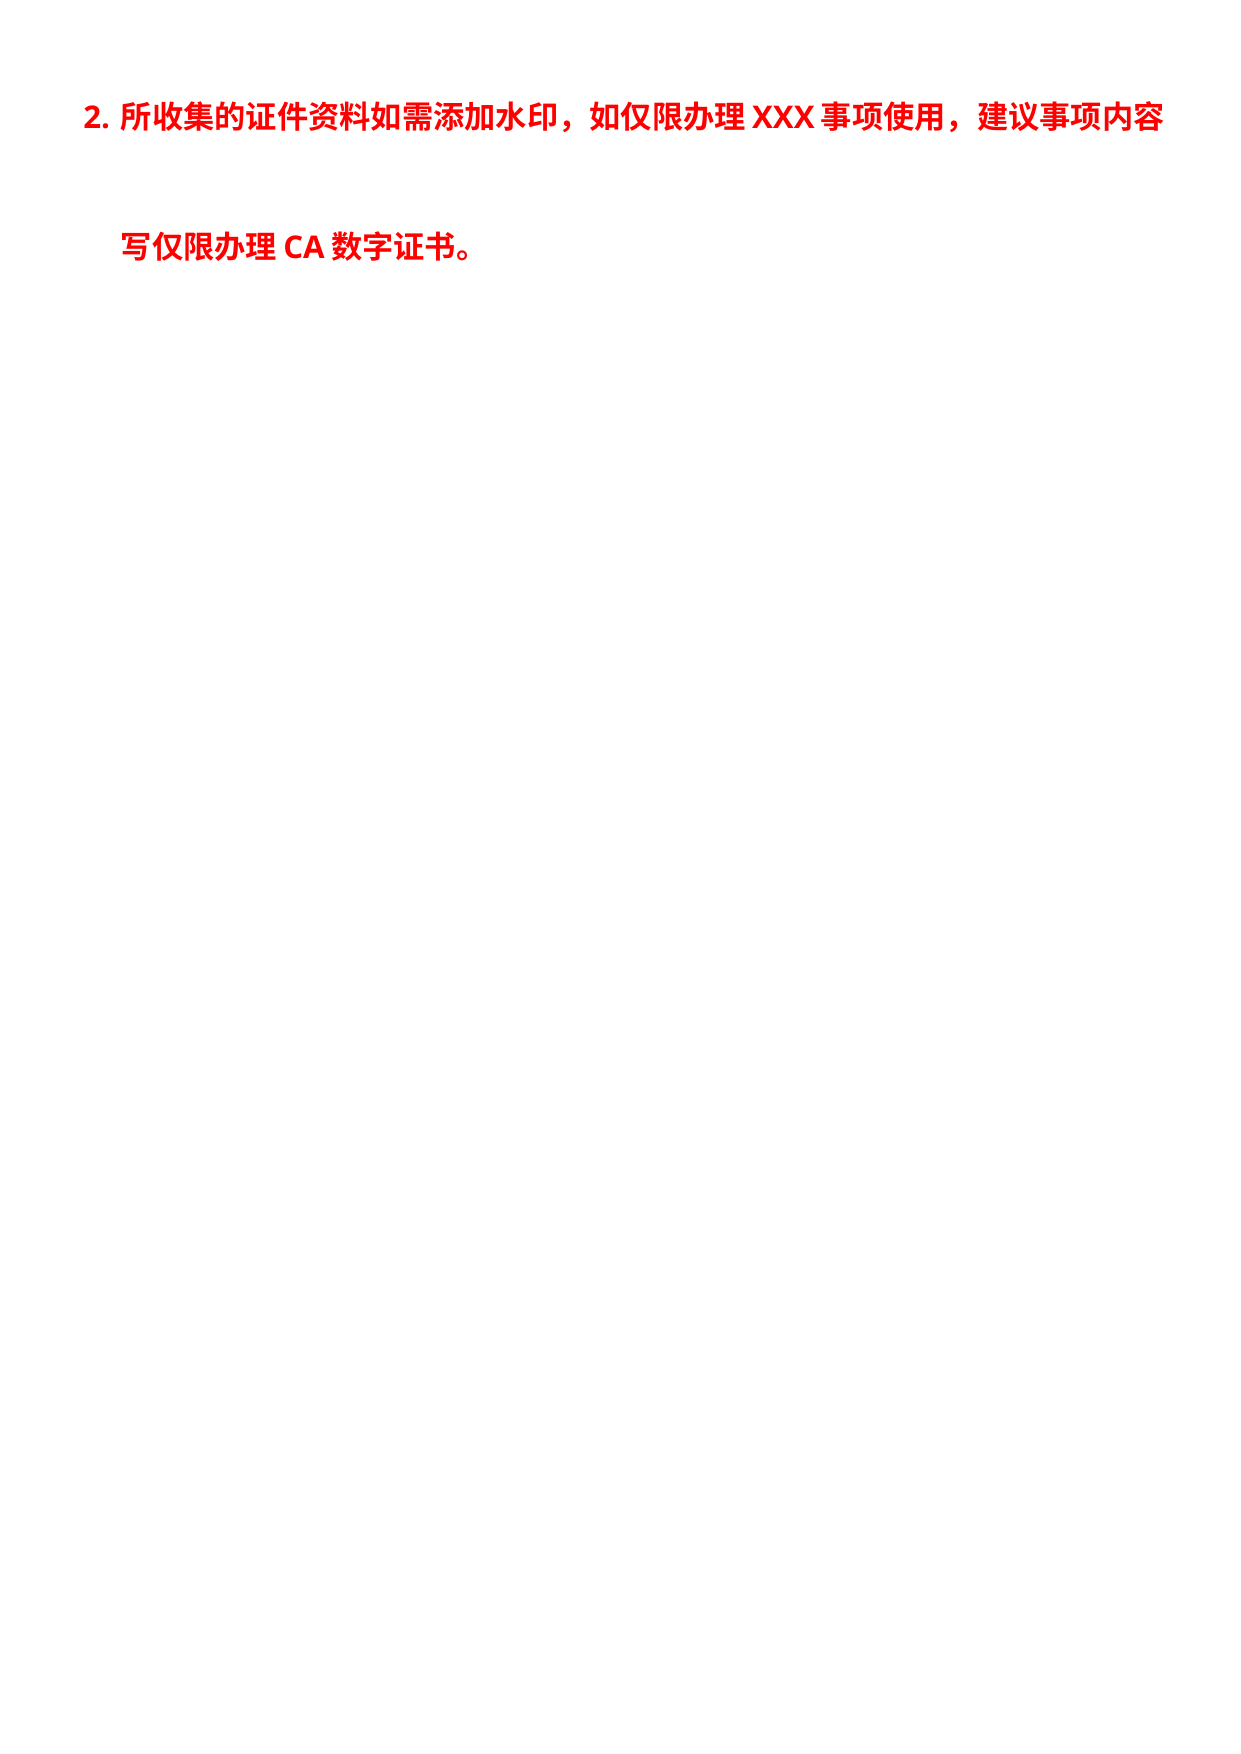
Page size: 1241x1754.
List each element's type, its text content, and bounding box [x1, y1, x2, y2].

list 所收集的证件资料如需添加水印，如仅限办理XXX事项使用，建议事项内容写仅限办理CA数字证书。 [83, 83, 1177, 278]
